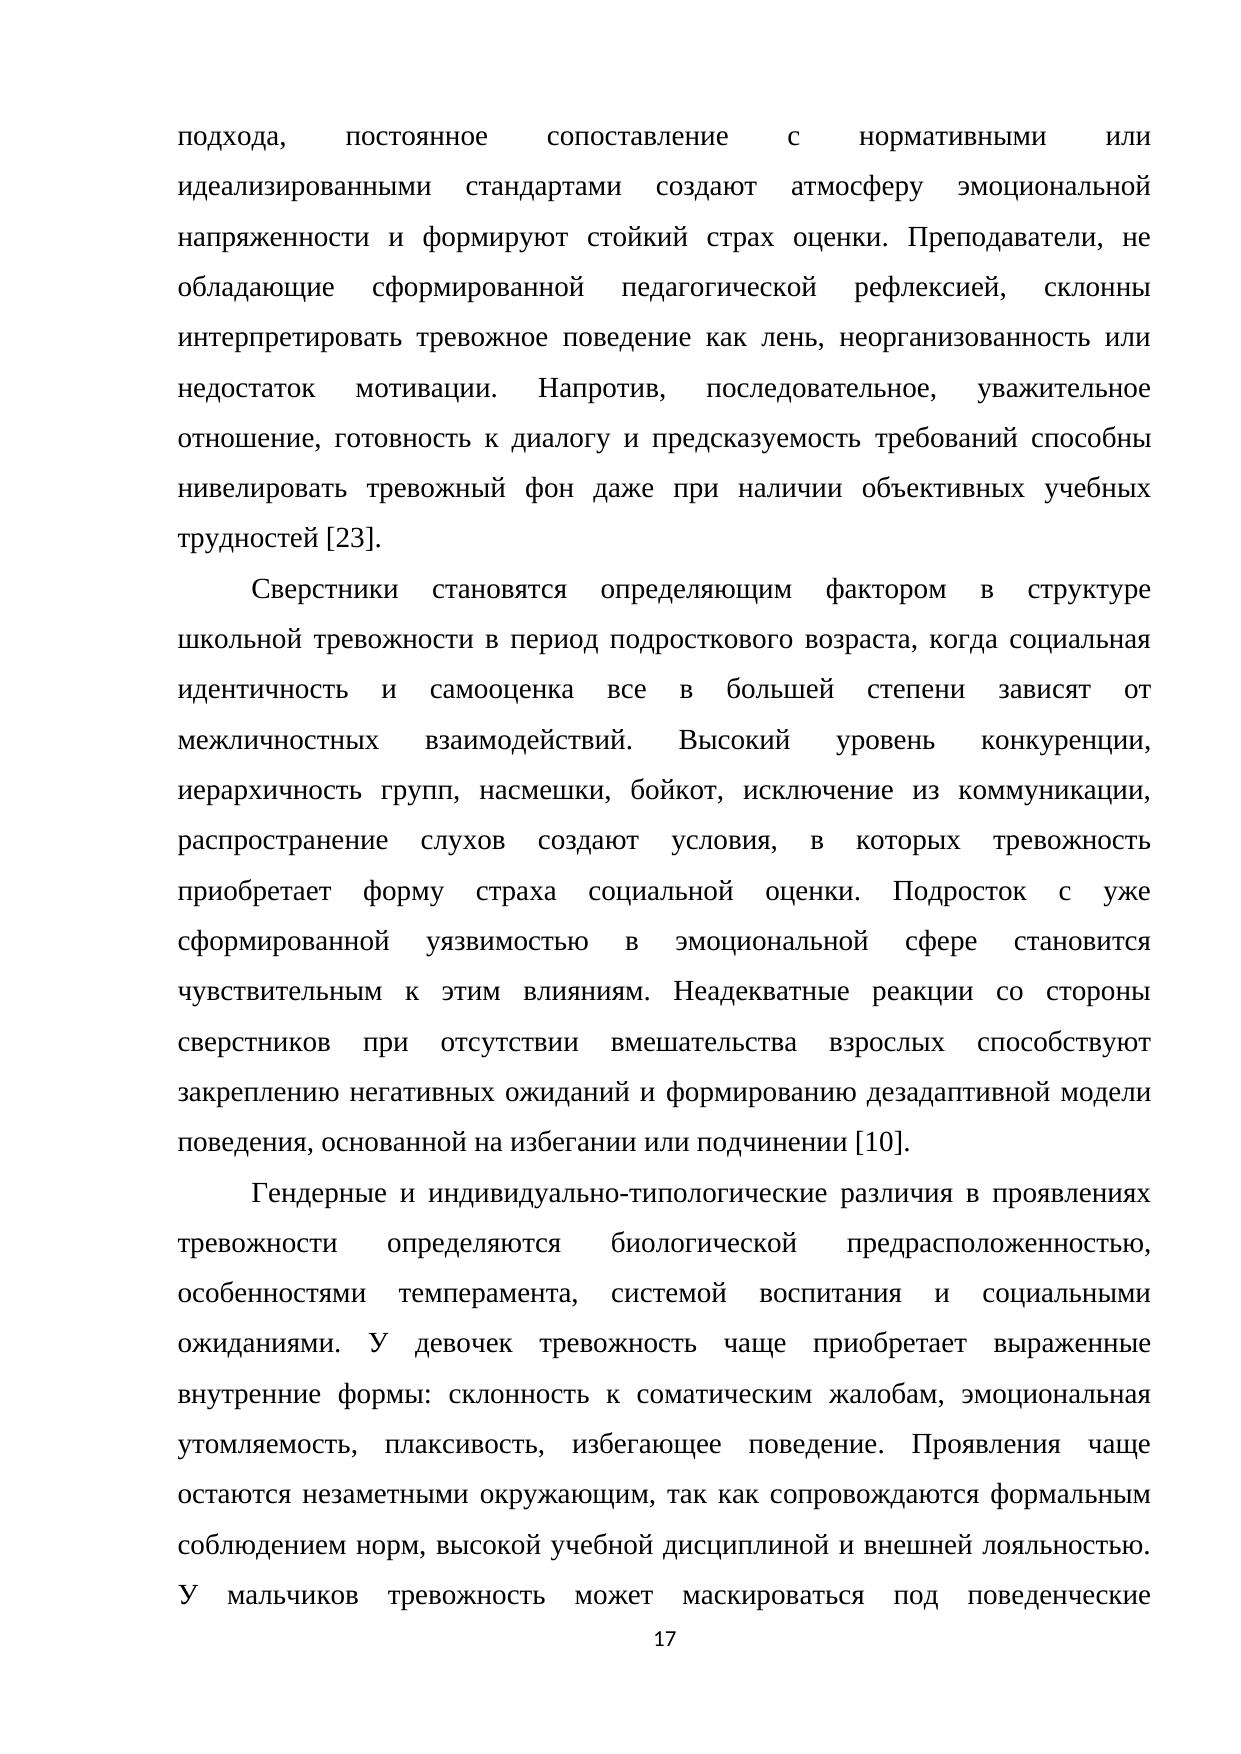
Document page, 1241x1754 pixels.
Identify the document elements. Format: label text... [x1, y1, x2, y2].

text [177, 1175, 1152, 1611]
text Сверстники становятся определяющим фактором в структуре школьной тревожности в период подросткового возраста, когда социальная идентичность и самооценка все в большей степени зависят от межличностных взаимодействий. Высокий уровень конкуренции, иерархичность групп, насмешки, бойкот, исключение из коммуникации, распространение слухов создают условия, в которых тревожность приобретает форму страха социальной оценки. Подросток с уже сформированной уязвимостью в эмоциональной сфере становится чувствительным к этим влияниям. Неадекватные реакции со стороны сверстников при отсутствии вмешательства взрослых способствуют закреплению негативных ожиданий и формированию дезадаптивной модели поведения, основанной на избегании или подчинении [10]. [177, 571, 1152, 1158]
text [177, 118, 1152, 554]
